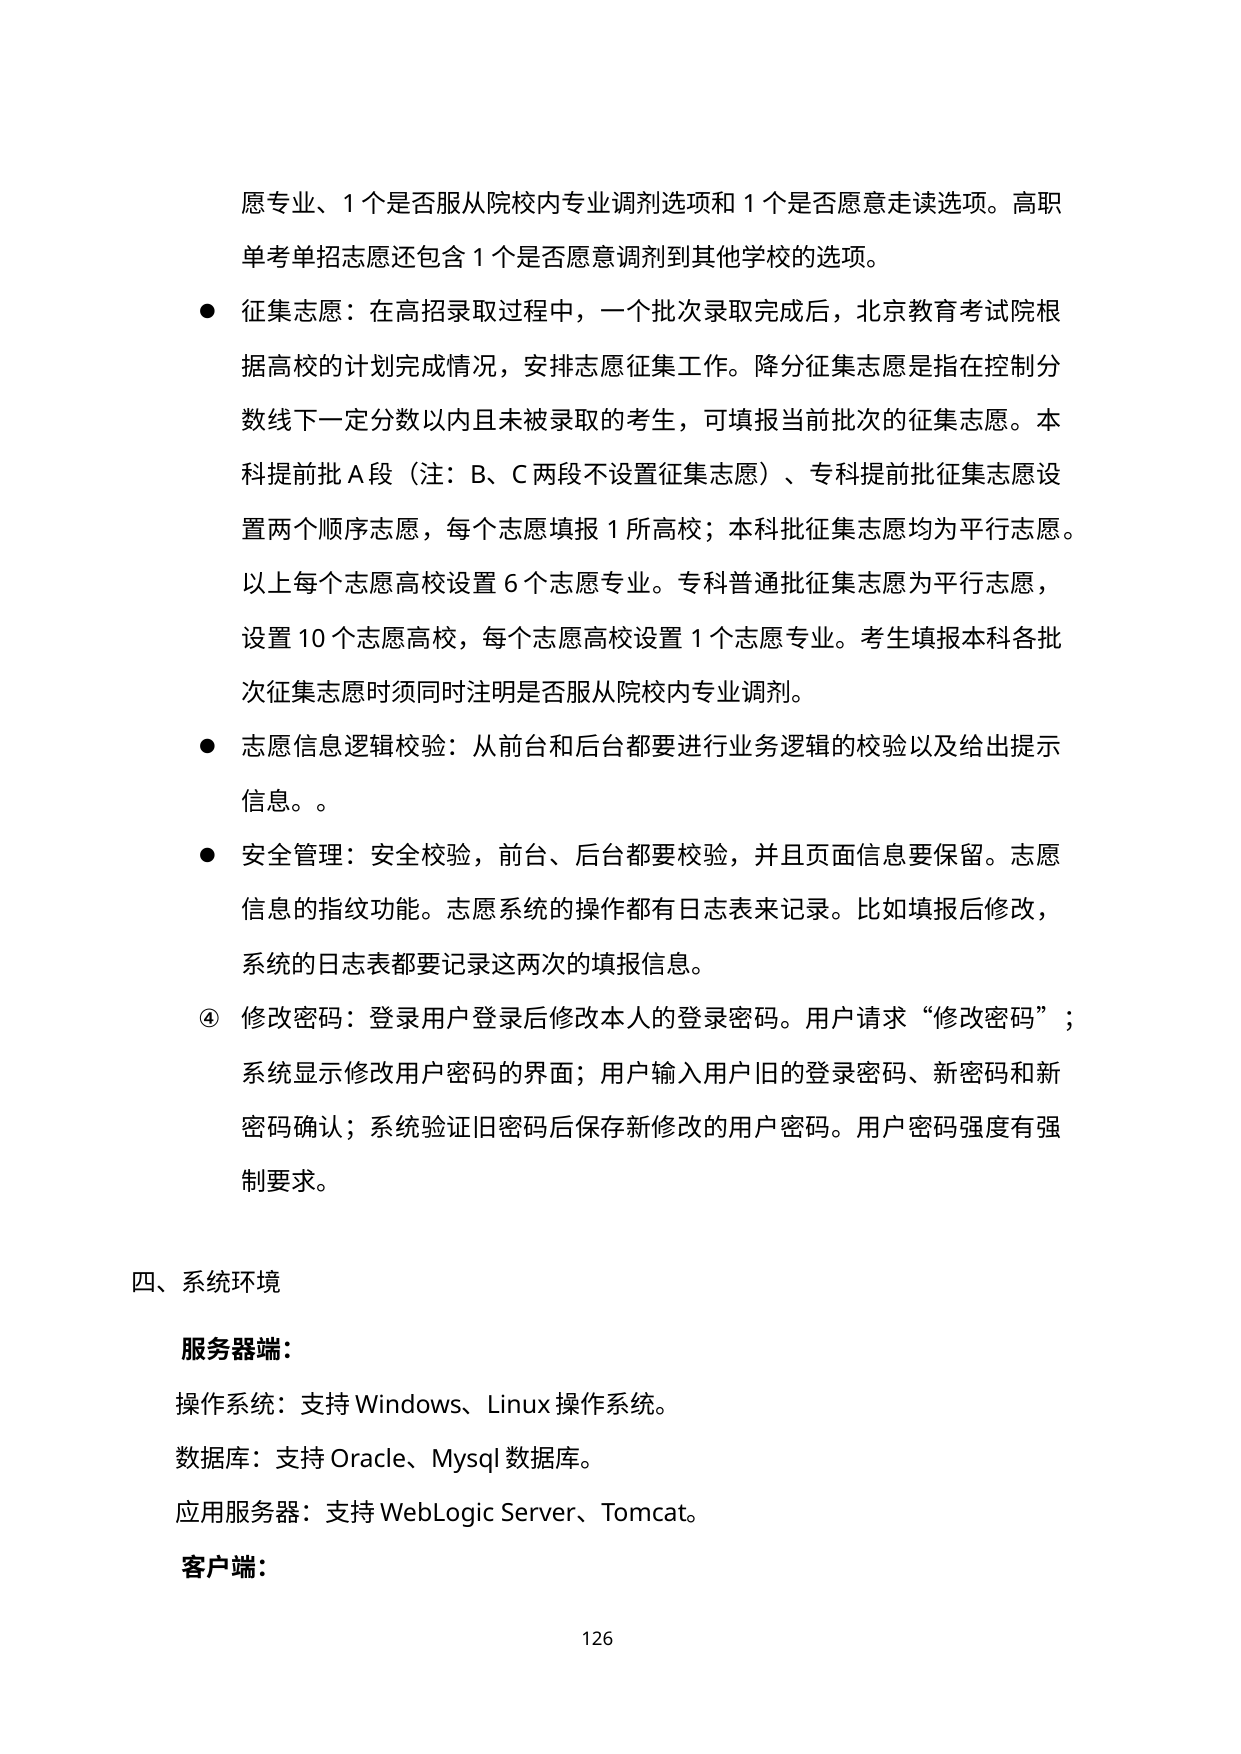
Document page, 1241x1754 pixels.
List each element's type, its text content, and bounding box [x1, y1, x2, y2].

text 操作系统：支持Windows、Linux操作系统。 [131, 1384, 1063, 1420]
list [198, 183, 1063, 274]
text 数据库：支持Oracle、Mysql数据库。 [131, 1438, 1063, 1475]
text 客户端： [131, 1547, 1063, 1583]
list 修改密码：登录用户登录后修改本人的登录密码。用户请求“修改密码”；系统显示修改用户密码的界面；用户输入用户旧的登录密码、新密码和新密码确认；系统验证旧密码后保存新修改的用户密码。用户密码强度有强制要求。 [198, 999, 1063, 1198]
text 应用服务器：支持WebLogic Server、Tomcat。 [131, 1493, 1063, 1529]
text 服务器端： [131, 1330, 1063, 1366]
list 志愿信息逻辑校验：从前台和后台都要进行业务逻辑的校验以及给出提示信息。。 [198, 727, 1063, 817]
list 征集志愿：在高招录取过程中，一个批次录取完成后，北京教育考试院根据高校的计划完成情况，安排志愿征集工作。降分征集志愿是指在控制分数线下一定分数以内且未被录取的考生，可填报当前批次的征集志愿。本科提前批A段（注：B、C两段不设置征集志愿）、专科提前批征集志愿设置两个顺序志愿，每个志愿填报1所高校；本科批征集志愿均为平行志愿。以上每个志愿高校设置6个志愿专业。专科普通批征集志愿为平行志愿，设置10个志愿高校，每个志愿高校设置1个志愿专业。考生填报本科各批次征集志愿时须同时注明是否服从院校内专业调剂。 [198, 292, 1063, 709]
subtitle 四、系统环境 [131, 1263, 1063, 1299]
list 安全管理：安全校验，前台、后台都要校验，并且页面信息要保留。志愿信息的指纹功能。志愿系统的操作都有日志表来记录。比如填报后修改，系统的日志表都要记录这两次的填报信息。 [198, 836, 1063, 981]
